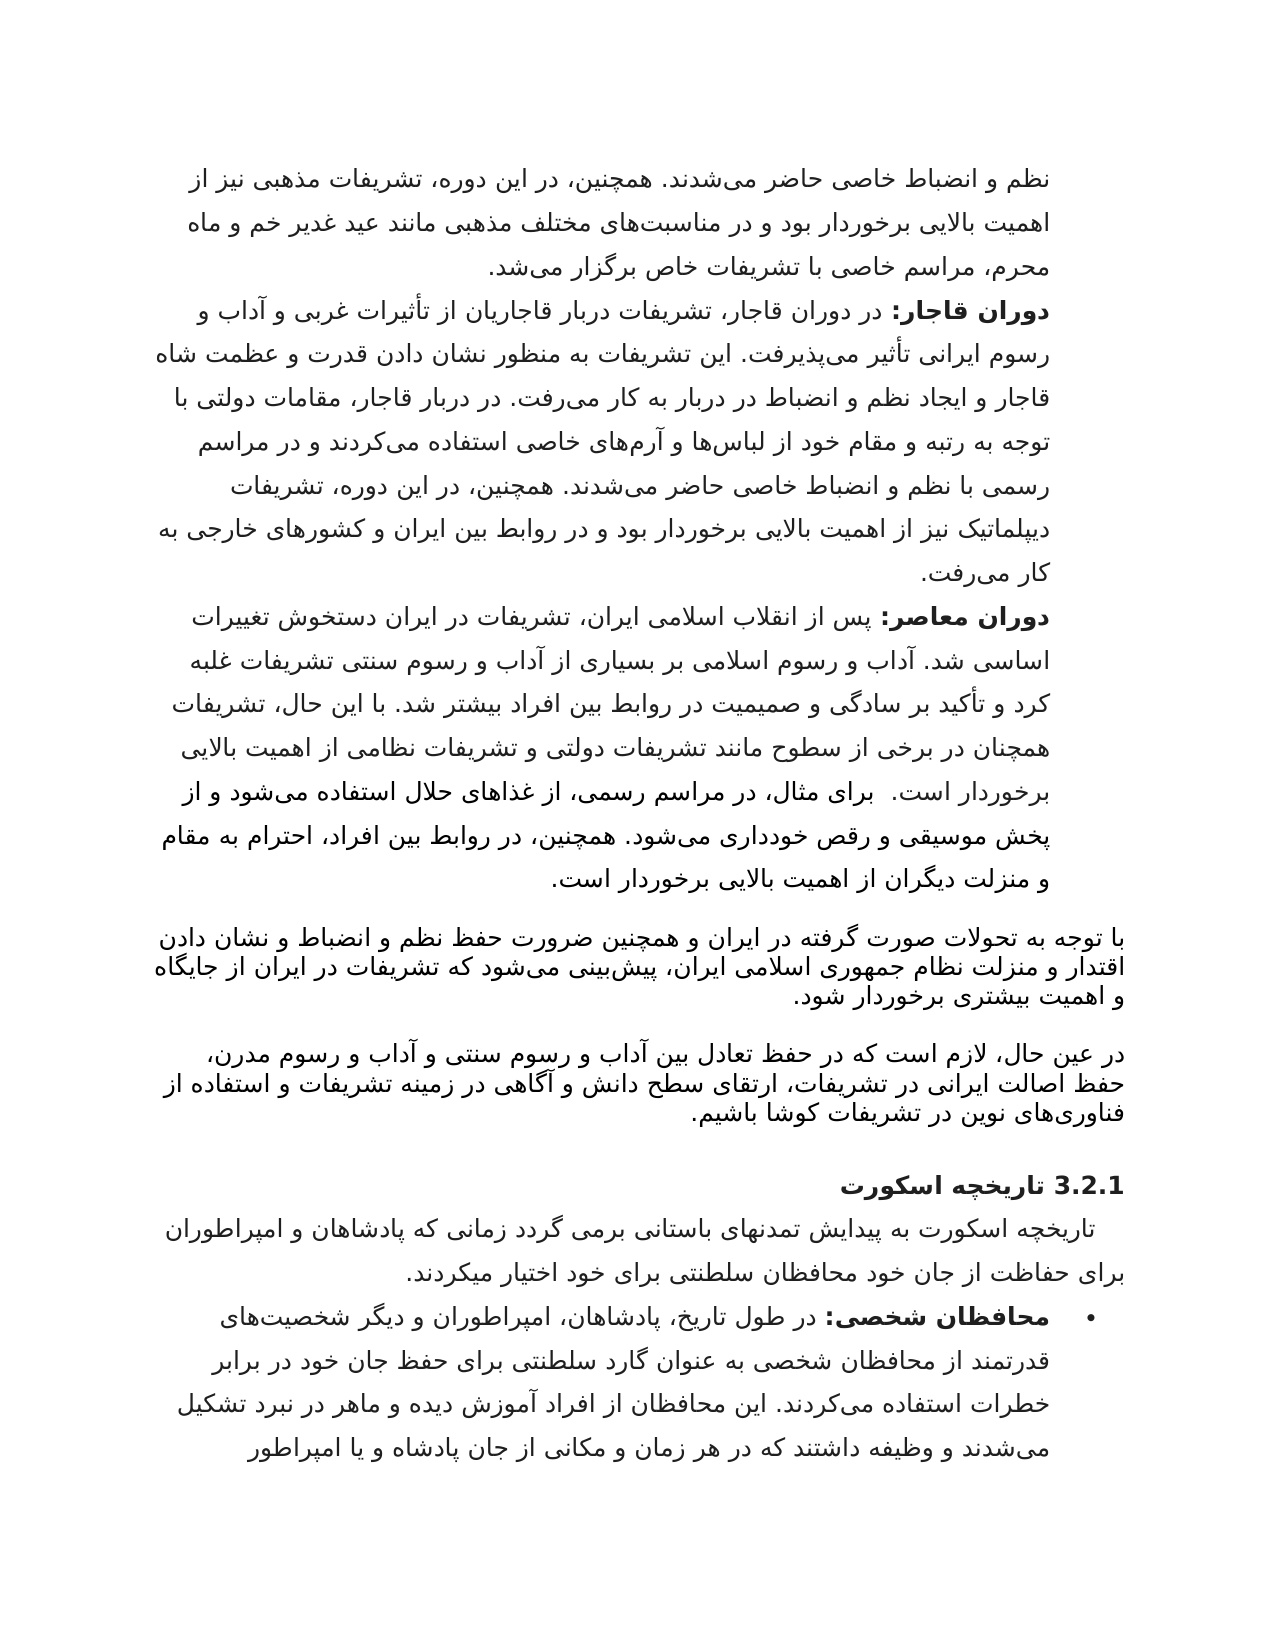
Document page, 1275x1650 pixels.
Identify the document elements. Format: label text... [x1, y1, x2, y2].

text 3.2.1 تاریخچه اسکورت [150, 1156, 1125, 1200]
text تاریخچه اسکورت به پیدایش تمدنهای باستانی برمی گردد زمانی که پادشاهان و امپراطوران برای حفاظت از جان خود محافظان سلطنتی برای خود اختیار میکردند. [150, 1200, 1125, 1287]
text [150, 150, 1050, 281]
text در عین حال، لازم است که در حفظ تعادل بین آداب و رسوم سنتی و آداب و رسوم مدرن، حفظ اصالت ایرانی در تشریفات، ارتقای سطح دانش و آگاهی در زمینه تشریفات و استفاده از فناوری‌های نوین در تشریفات کوشا باشیم. [150, 1039, 1125, 1127]
text با توجه به تحولات صورت گرفته در ایران و همچنین ضرورت حفظ نظم و انضباط و نشان دادن اقتدار و منزلت نظام جمهوری اسلامی ایران، پیش‌بینی می‌شود که تشریفات در ایران از جایگاه و اهمیت بیشتری برخوردار شود. [150, 923, 1125, 1010]
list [150, 1287, 1087, 1462]
text دوران معاصر: پس از انقلاب اسلامی ایران، تشریفات در ایران دستخوش تغییرات اساسی شد. آداب و رسوم اسلامی بر بسیاری از آداب و رسوم سنتی تشریفات غلبه کرد و تأکید بر سادگی و صمیمیت در روابط بین افراد بیشتر شد. با این حال، تشریفات همچنان در برخی از سطوح مانند تشریفات دولتی و تشریفات نظامی از اهمیت بالایی برخوردار است. برای مثال، در مراسم رسمی، از غذاهای حلال استفاده می‌شود و از پخش موسیقی و رقص خودداری می‌شود. همچنین، در روابط بین افراد، احترام به مقام و منزلت دیگران از اهمیت بالایی برخوردار است. [150, 587, 1050, 894]
text دوران قاجار: در دوران قاجار، تشریفات دربار قاجاریان از تأثیرات غربی و آداب و رسوم ایرانی تأثیر می‌پذیرفت. این تشریفات به منظور نشان دادن قدرت و عظمت شاه قاجار و ایجاد نظم و انضباط در دربار به کار می‌رفت. در دربار قاجار، مقامات دولتی با توجه به رتبه و مقام خود از لباس‌ها و آرم‌های خاصی استفاده می‌کردند و در مراسم رسمی با نظم و انضباط خاصی حاضر می‌شدند. همچنین، در این دوره، تشریفات دیپلماتیک نیز از اهمیت بالایی برخوردار بود و در روابط بین ایران و کشورهای خارجی به کار می‌رفت. [150, 281, 1050, 587]
